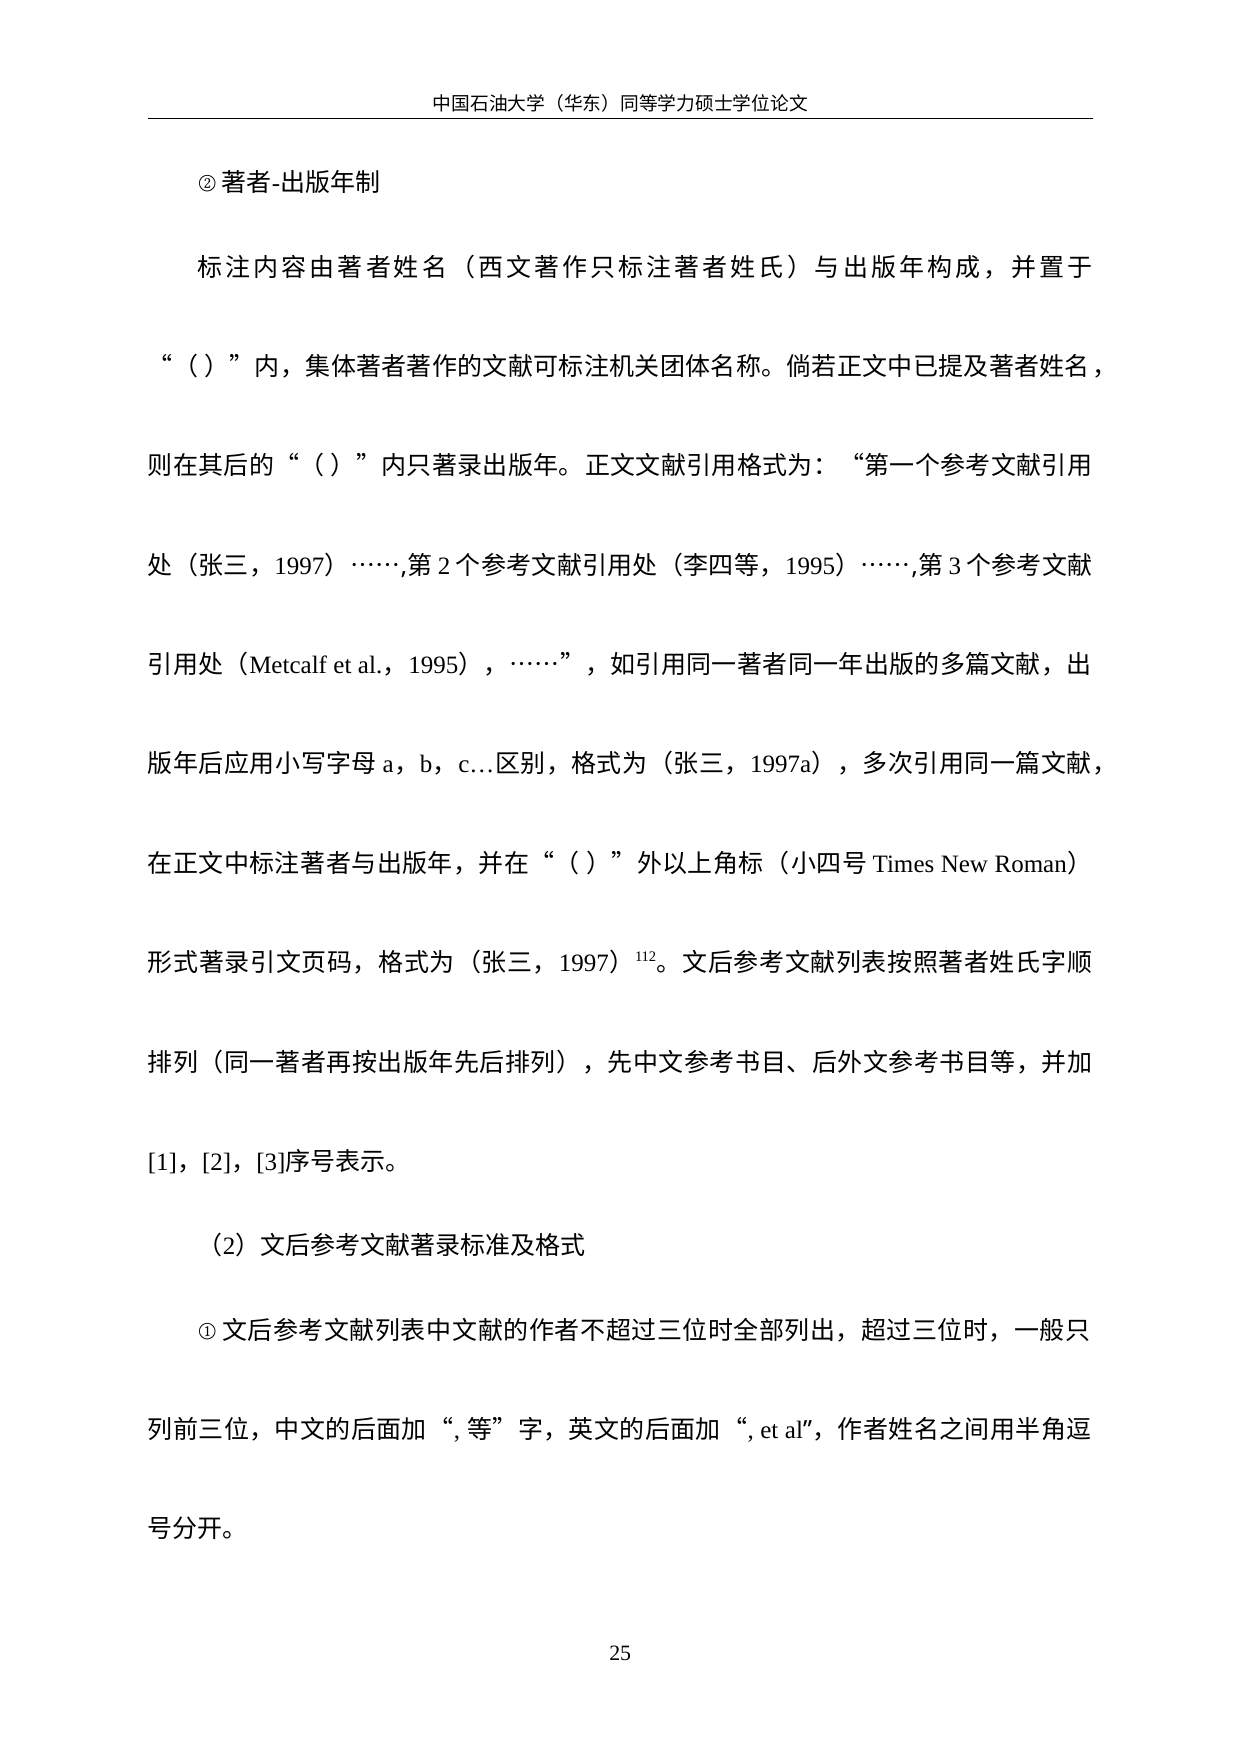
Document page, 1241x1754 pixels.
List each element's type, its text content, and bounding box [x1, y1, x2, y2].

text 标注内容由著者姓名（西文著作只标注著者姓氏）与出版年构成，并置于“（ ）”内，集体著者著作的文献可标注机关团体名称。倘若正文中已提及著者姓名，则在其后的“（ ）”内只著录出版年。正文文献引用格式为：“第一个参考文献引用处（张三，1997）……,第2个参考文献引用处（李四等，1995）……,第3个参考文献引用处（Metcalf et al.，1995），……”，如引用同一著者同一年出版的多篇文献，出版年后应用小写字母a，b，c…区别，格式为（张三，1997a），多次引用同一篇文献，在正文中标注著者与出版年，并在“（ ）”外以上角标（小四号Times New Roman）形式著录引文页码，格式为（张三，1997）112。文后参考文献列表按照著者姓氏字顺排列（同一著者再按出版年先后排列），先中文参考书目、后外文参考书目等，并加[1]，[2]，[3]序号表示。 [148, 232, 1093, 1193]
text ②著者-出版年制 [148, 148, 1093, 214]
text （2）文后参考文献著录标准及格式 [148, 1211, 1093, 1277]
text ①文后参考文献列表中文献的作者不超过三位时全部列出，超过三位时，一般只列前三位，中文的后面加“, 等”字，英文的后面加“, et al”，作者姓名之间用半角逗号分开。 [148, 1295, 1093, 1560]
